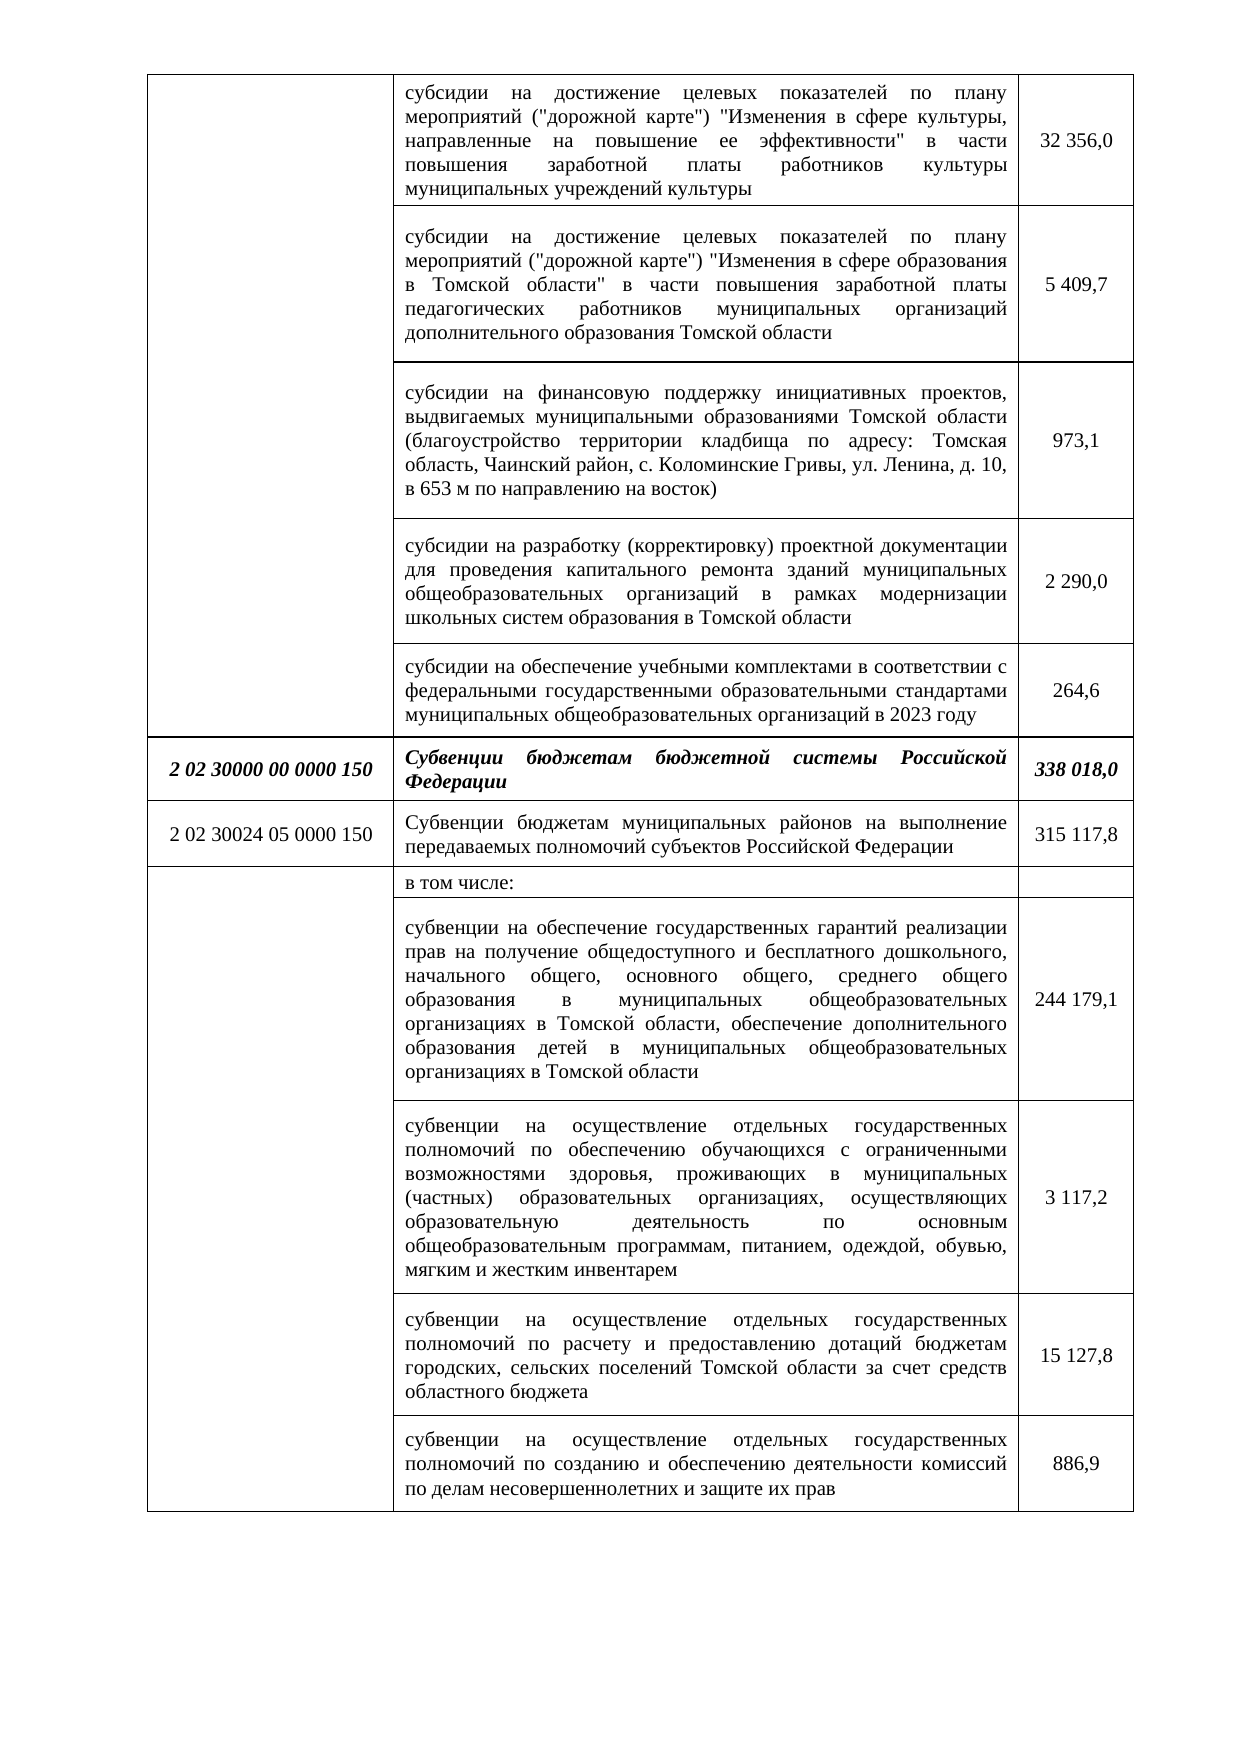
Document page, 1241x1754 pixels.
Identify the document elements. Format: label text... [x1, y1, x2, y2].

table_cell 32 356,0 [1019, 75, 1133, 205]
table_cell субсидии на достижение целевых показателей по плану мероприятий ("дорожной карте") "Изменения в сфере культуры, направленные на повышение ее эффективности" в части повышения заработной платы работников культуры муниципальных учреждений культуры [394, 75, 1018, 205]
table_cell 338 018,0 [1019, 738, 1133, 800]
table_cell 15 127,8 [1019, 1294, 1133, 1415]
table_cell субвенции на осуществление отдельных государственных полномочий по созданию и обеспечению деятельности комиссий по делам несовершеннолетних и защите их прав [394, 1416, 1018, 1511]
table_cell [148, 867, 393, 1511]
table_cell субсидии на достижение целевых показателей по плану мероприятий ("дорожной карте") "Изменения в сфере образования в Томской области" в части повышения заработной платы педагогических работников муниципальных организаций дополнительного образования Томской области [394, 206, 1018, 361]
table_cell Субвенции бюджетам бюджетной системы Российской Федерации [394, 738, 1018, 800]
table_cell субсидии на финансовую поддержку инициативных проектов, выдвигаемых муниципальными образованиями Томской области (благоустройство территории кладбища по адресу: Томская область, Чаинский район, с. Коломинские Гривы, ул. Ленина, д. 10, в 653 м по направлению на восток) [394, 363, 1018, 518]
table_cell [1019, 867, 1133, 897]
table_cell 973,1 [1019, 363, 1133, 518]
table_cell в том числе: [394, 867, 1018, 897]
table_cell 5 409,7 [1019, 206, 1133, 361]
table_cell 264,6 [1019, 644, 1133, 736]
table_cell субвенции на осуществление отдельных государственных полномочий по обеспечению обучающихся с ограниченными возможностями здоровья, проживающих в муниципальных (частных) образовательных организациях, осуществляющих образовательную деятельность по основным общеобразовательным программам, питанием, одеждой, обувью, мягким и жестким инвентарем [394, 1101, 1018, 1293]
table_cell 886,9 [1019, 1416, 1133, 1511]
table_cell 315 117,8 [1019, 801, 1133, 866]
table_cell 2 02 30024 05 0000 150 [148, 801, 393, 866]
table_cell 3 117,2 [1019, 1101, 1133, 1293]
table_cell 2 02 30000 00 0000 150 [148, 738, 393, 800]
table_cell cубсидии на разработку (корректировку) проектной документации для проведения капитального ремонта зданий муниципальных общеобразовательных организаций в рамках модернизации школьных систем образования в Томской области [394, 519, 1018, 643]
table_cell 244 179,1 [1019, 898, 1133, 1099]
table_cell Субвенции бюджетам муниципальных районов на выполнение передаваемых полномочий субъектов Российской Федерации [394, 801, 1018, 866]
table_cell субвенции на обеспечение государственных гарантий реализации прав на получение общедоступного и бесплатного дошкольного, начального общего, основного общего, среднего общего образования в муниципальных общеобразовательных организациях в Томской области, обеспечение дополнительного образования детей в муниципальных общеобразовательных организациях в Томской области [394, 898, 1018, 1099]
table_cell cубсидии на обеспечение учебными комплектами в соответствии с федеральными государственными образовательными стандартами муниципальных общеобразовательных организаций в 2023 году [394, 644, 1018, 736]
table_cell субвенции на осуществление отдельных государственных полномочий по расчету и предоставлению дотаций бюджетам городских, сельских поселений Томской области за счет средств областного бюджета [394, 1294, 1018, 1415]
table_cell 2 290,0 [1019, 519, 1133, 643]
